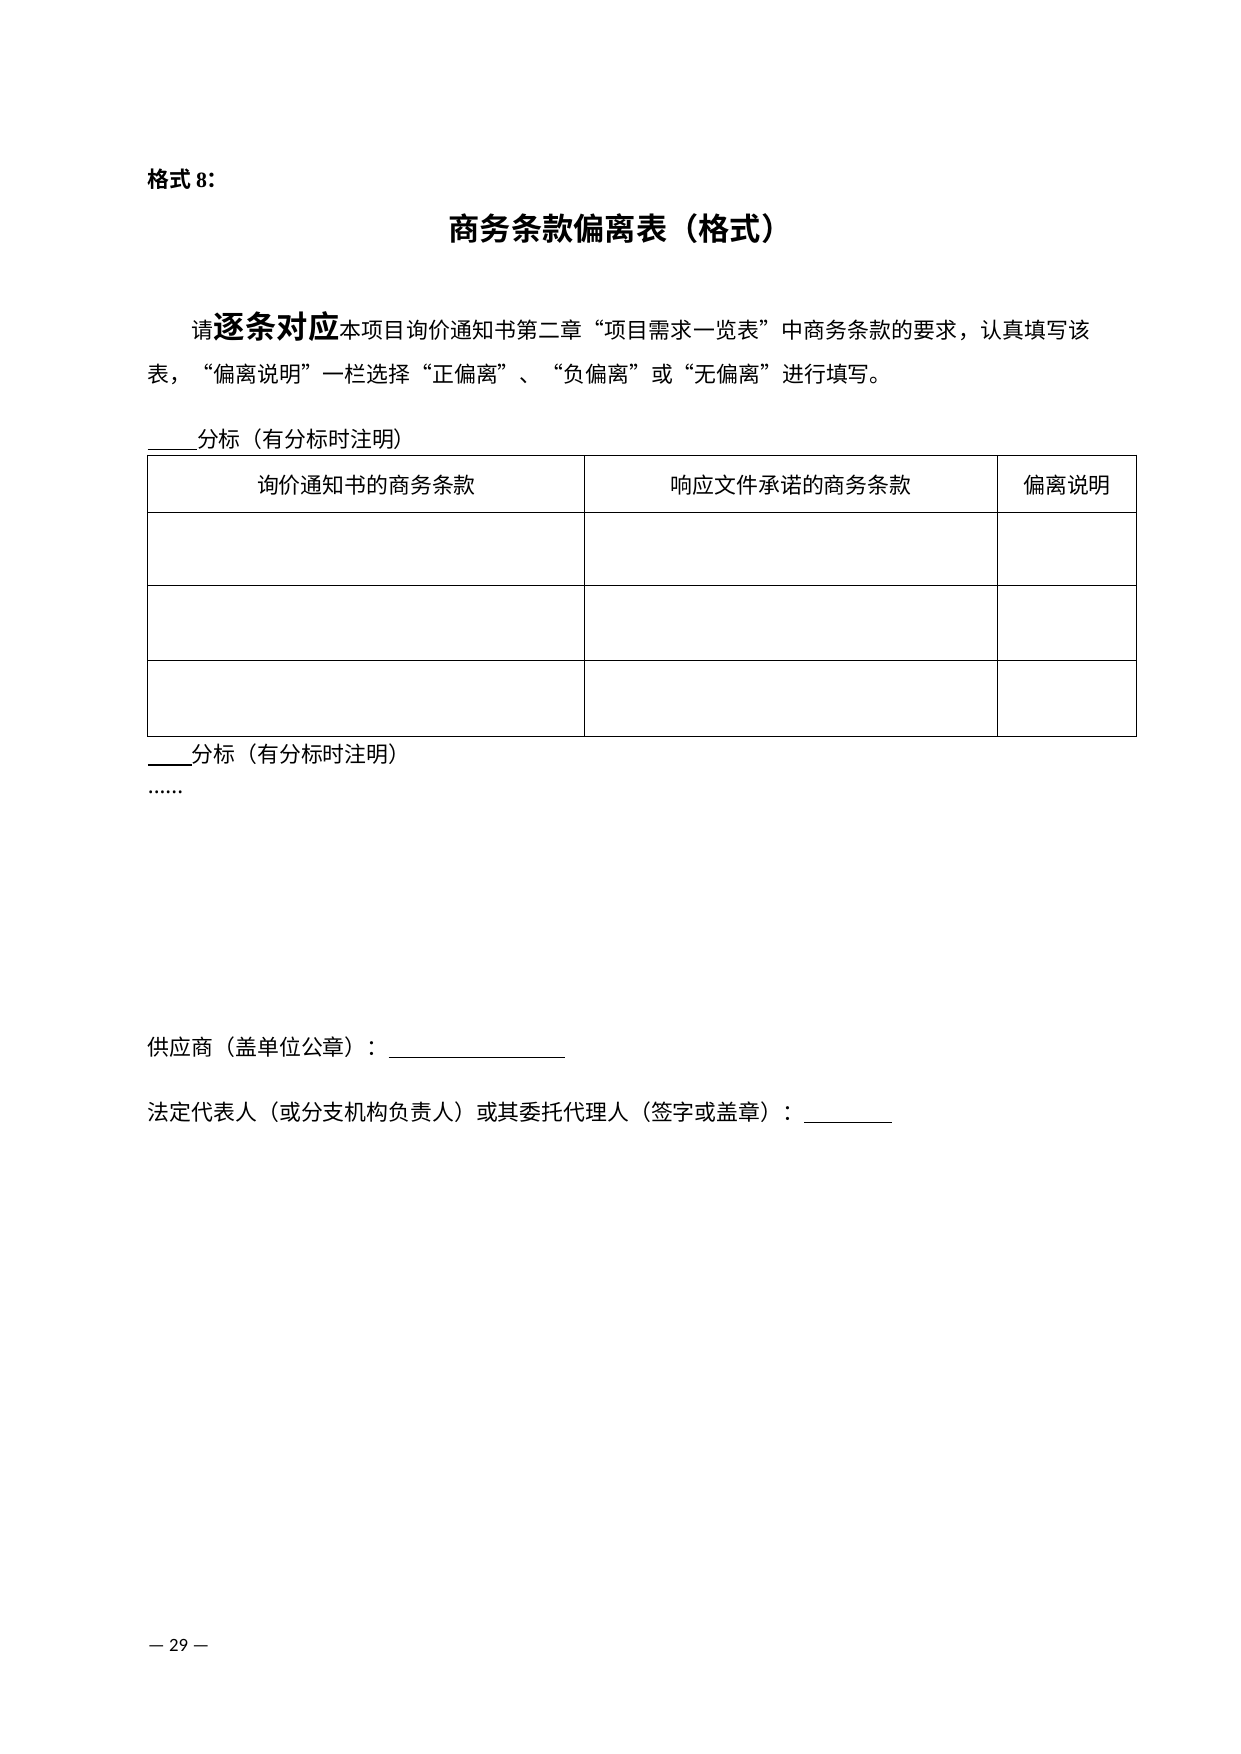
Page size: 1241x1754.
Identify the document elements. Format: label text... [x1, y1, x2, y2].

table_cell [998, 586, 1136, 660]
table_header 询价通知书的商务条款 [148, 456, 584, 512]
text 分标（有分标时注明） [148, 422, 1093, 454]
table_cell [998, 661, 1136, 736]
table_cell [148, 661, 584, 736]
table_cell [148, 513, 584, 585]
table_cell [585, 586, 997, 660]
text 请逐条对应本项目询价通知书第二章“项目需求一览表”中商务条款的要求，认真填写该表，“偏离说明”一栏选择“正偏离”、“负偏离”或“无偏离”进行填写。 [148, 292, 1093, 389]
table_cell [585, 513, 997, 585]
text 分标（有分标时注明） [148, 737, 1093, 769]
table_cell [998, 513, 1136, 585]
table_cell [148, 586, 584, 660]
text 供应商（盖单位公章）： [148, 1029, 1093, 1062]
text 法定代表人（或分支机构负责人）或其委托代理人（签字或盖章）： 格式9： [148, 1094, 1093, 1127]
text 商务条款偏离表（格式） [148, 194, 1093, 259]
table_header 响应文件承诺的商务条款 [585, 456, 997, 512]
table_cell [585, 661, 997, 736]
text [148, 162, 1093, 194]
table_header 偏离说明 [998, 456, 1136, 512]
text ...... [148, 769, 1093, 802]
